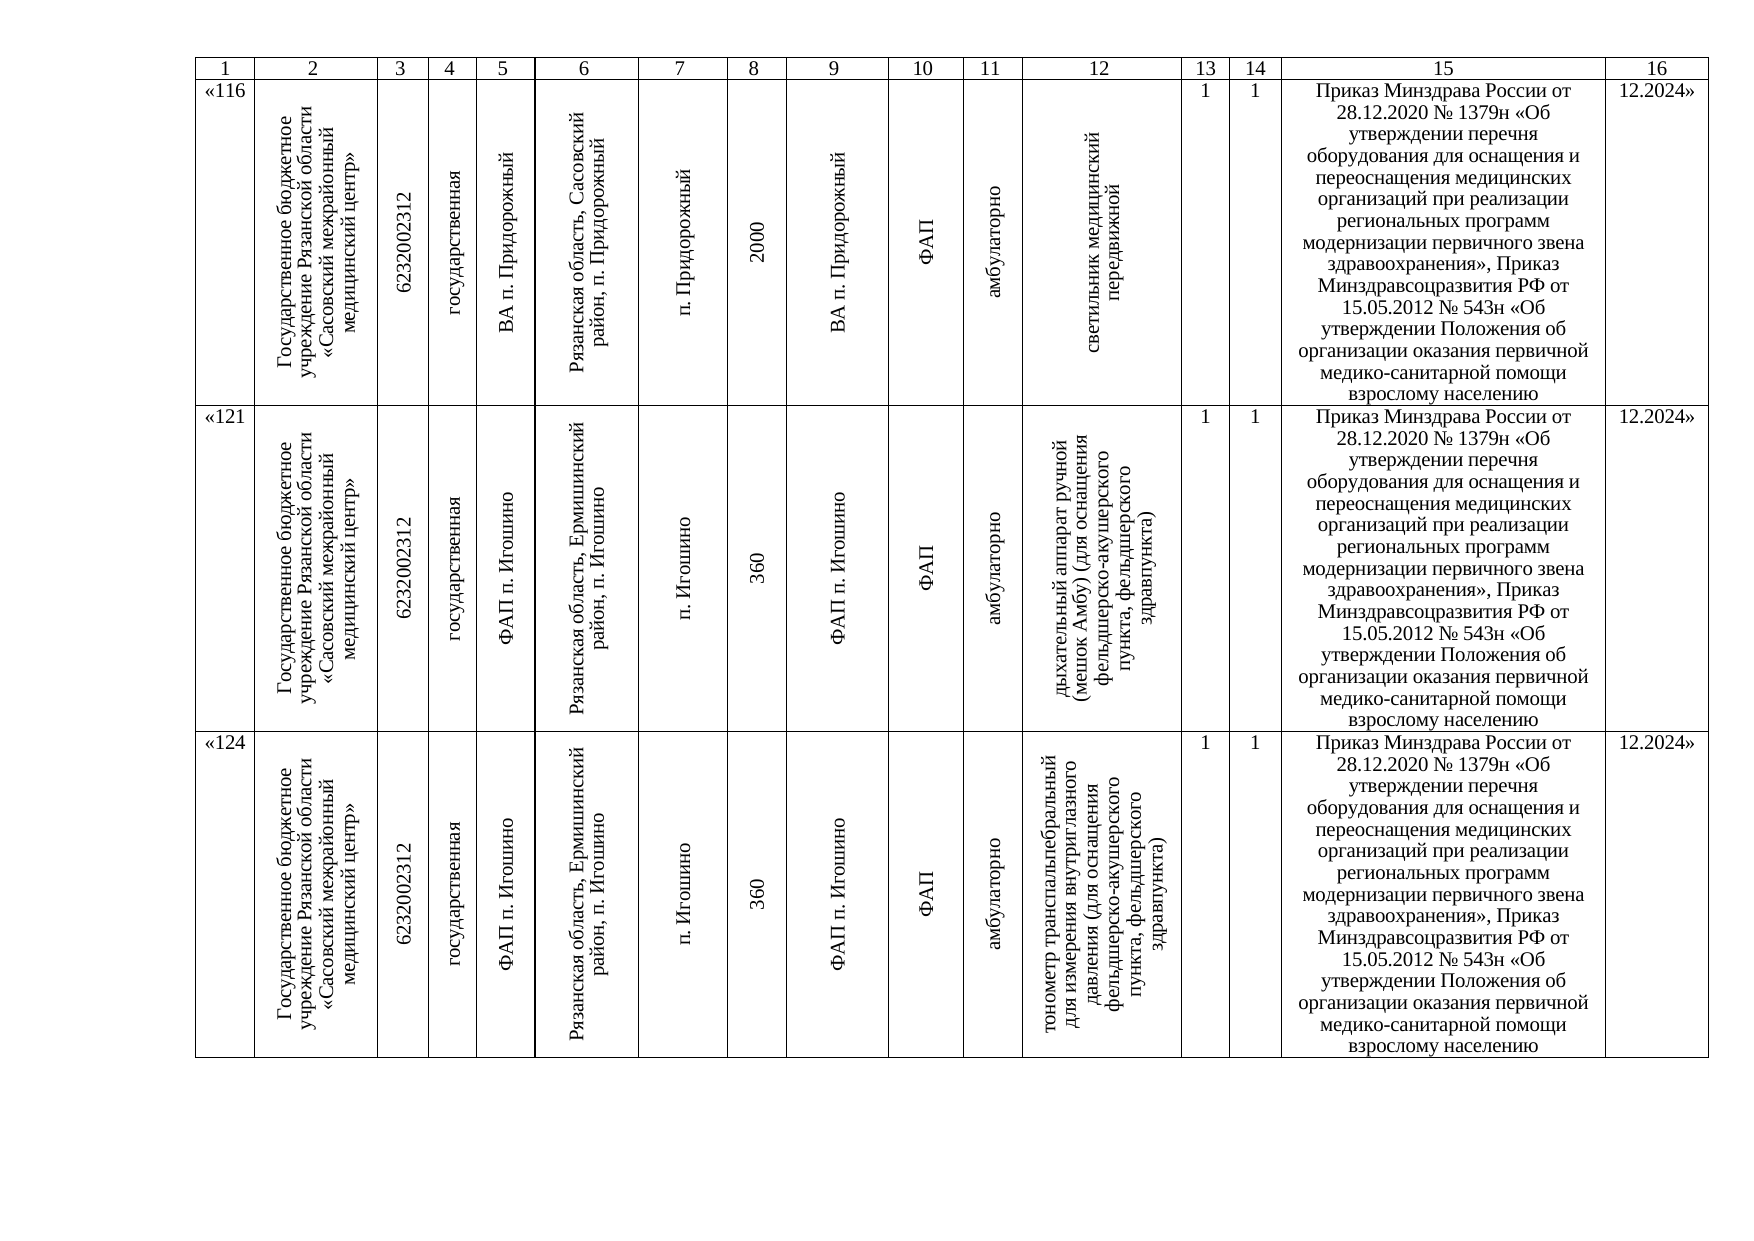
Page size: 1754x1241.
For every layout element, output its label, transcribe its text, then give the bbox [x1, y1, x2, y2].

table_cell ФАП [889, 406, 963, 731]
table_cell 6232002312 [378, 732, 428, 1057]
table_cell ВА п. Придорожный [477, 80, 534, 405]
table_cell амбулаторно [964, 406, 1022, 731]
table_header 6 [536, 58, 638, 79]
table_header 2 [255, 58, 377, 79]
table_cell ФАП п. Игошино [477, 406, 534, 731]
table_cell 2000 [728, 80, 786, 405]
table_cell государственная [429, 406, 476, 731]
table_header 5 [477, 58, 534, 79]
table_cell ФАП п. Игошино [787, 406, 888, 731]
table_cell 12.2024» [1606, 80, 1708, 405]
table_cell п. Игошино [639, 732, 727, 1057]
table_cell Государственное бюджетное учреждение Рязанской области «Сасовский межрайонный медицинский центр» [255, 406, 377, 731]
table_cell 1 [1230, 406, 1281, 731]
table_header 9 [787, 58, 888, 79]
table_header 8 [728, 58, 786, 79]
table_header 15 [1282, 58, 1605, 79]
table_cell амбулаторно [964, 732, 1022, 1057]
table_cell светильник медицинский передвижной [1023, 80, 1181, 405]
table_cell государственная [429, 80, 476, 405]
table_cell п. Игошино [639, 406, 727, 731]
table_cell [1282, 80, 1605, 405]
table_header 12 [1023, 58, 1181, 79]
table_cell 6232002312 [378, 80, 428, 405]
table_cell «124 [196, 732, 254, 1057]
table_cell 1 [1182, 732, 1229, 1057]
table_header 11 [964, 58, 1022, 79]
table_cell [536, 732, 638, 1057]
table_cell тонометр транспальпебральный для измерения внутриглазного давления (для оснащения фельдшерско-акушерского пункта, фельдшерского здравпункта) [1023, 732, 1181, 1057]
table_cell ФАП п. Игошино [477, 732, 534, 1057]
table_cell ВА п. Придорожный [787, 80, 888, 405]
table_header 4 [429, 58, 476, 79]
table_header 10 [889, 58, 963, 79]
table_cell 360 [728, 406, 786, 731]
table_cell 360 [728, 732, 786, 1057]
table_cell ФАП [889, 80, 963, 405]
table_cell 1 [1182, 80, 1229, 405]
table_cell 1 [1182, 406, 1229, 731]
table_cell амбулаторно [964, 80, 1022, 405]
table_cell ФАП п. Игошино [787, 732, 888, 1057]
table_header 3 [378, 58, 428, 79]
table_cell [536, 80, 638, 405]
table_cell государственная [429, 732, 476, 1057]
table_cell 1 [1230, 80, 1281, 405]
table_cell п. Придорожный [639, 80, 727, 405]
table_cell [255, 732, 377, 1057]
table_cell 12.2024» [1606, 406, 1708, 731]
table_header 7 [639, 58, 727, 79]
table_cell дыхательный аппарат ручной (мешок Амбу) (для оснащения фельдшерско-акушерского пункта, фельдшерского здравпункта) [1023, 406, 1181, 731]
table_cell Рязанская область, Ермишинский район, п. Игошино [536, 406, 638, 731]
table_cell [255, 80, 377, 405]
table_cell 12.2024» [1606, 732, 1708, 1057]
table_header 16 [1606, 58, 1708, 79]
table_cell ФАП [889, 732, 963, 1057]
table_header 1 [196, 58, 254, 79]
table_header 13 [1182, 58, 1229, 79]
table_cell 1 [1230, 732, 1281, 1057]
table_cell «121 [196, 406, 254, 731]
table_cell «116 [196, 80, 254, 405]
table_header 14 [1230, 58, 1281, 79]
table_cell 6232002312 [378, 406, 428, 731]
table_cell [1282, 732, 1605, 1057]
